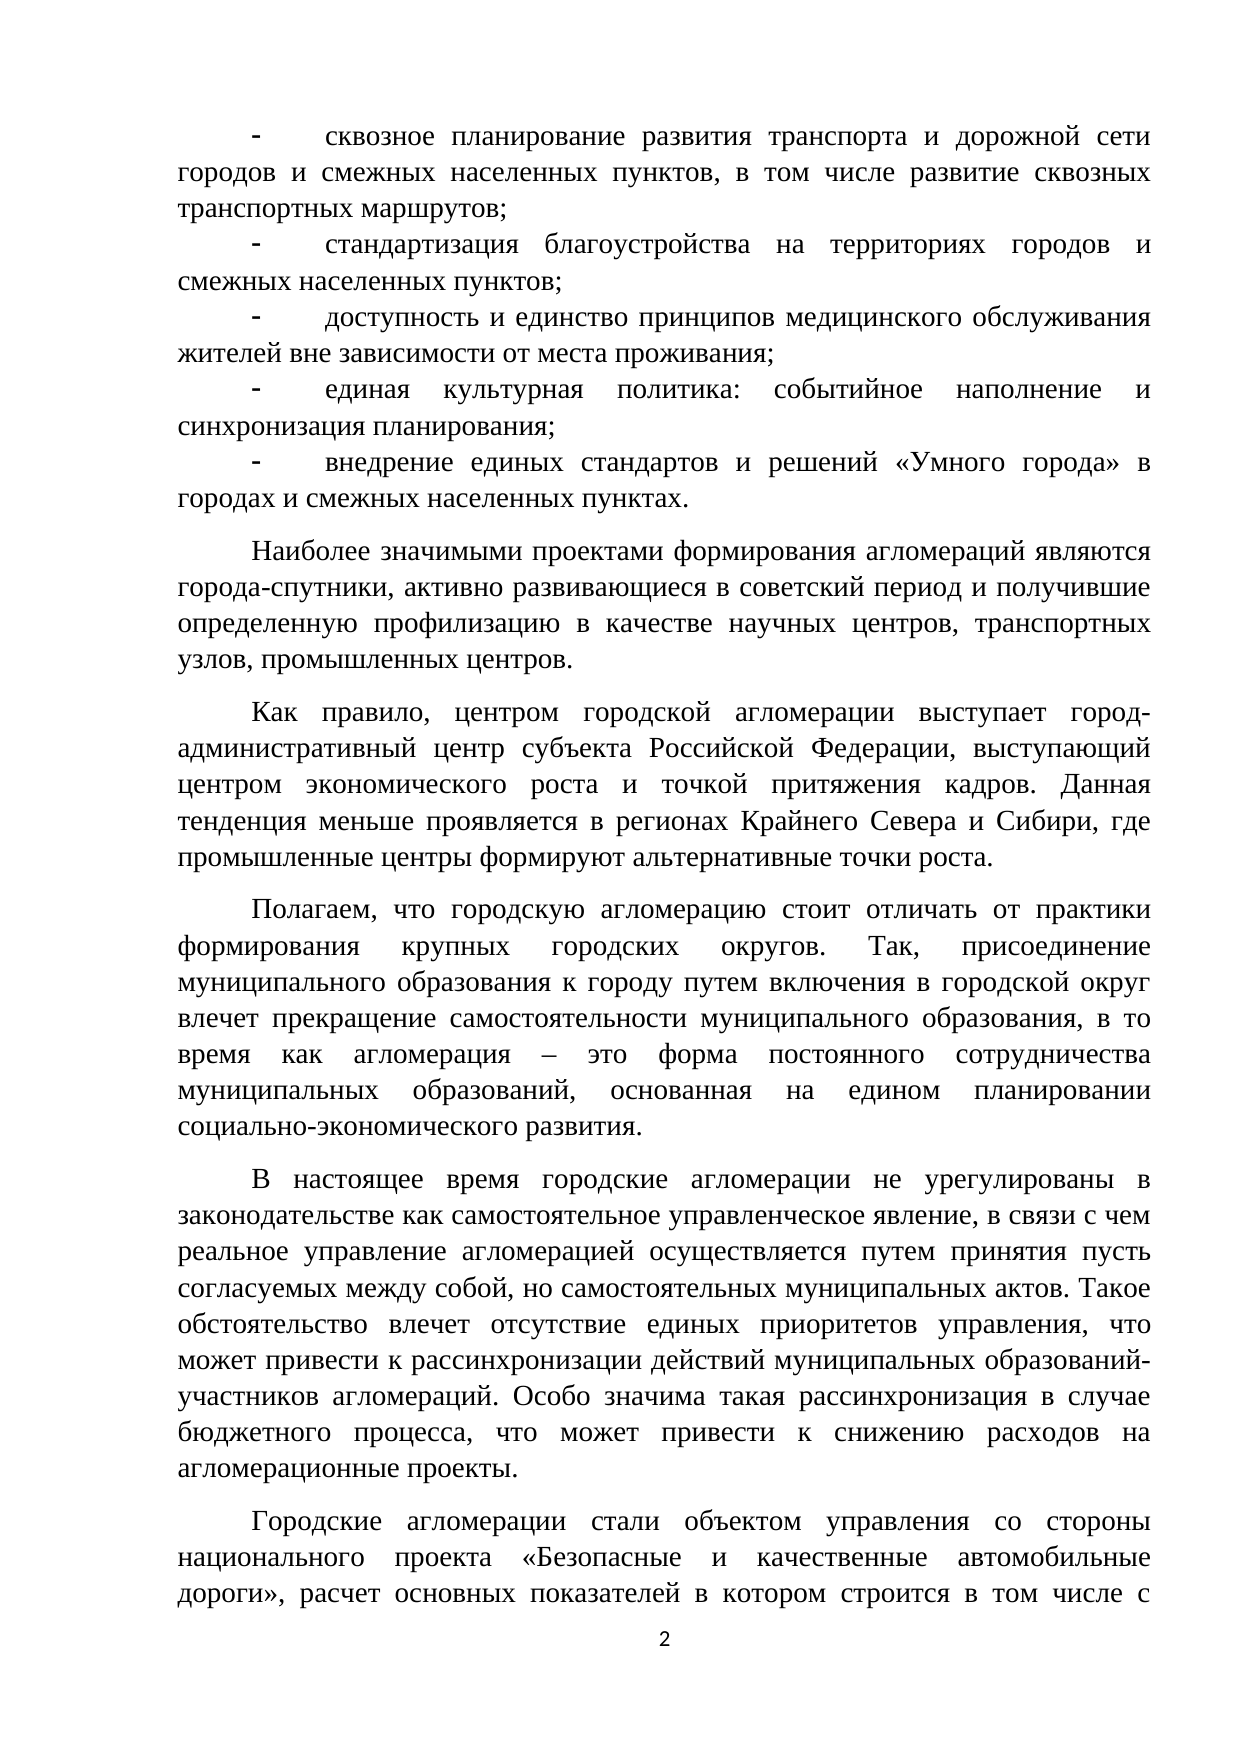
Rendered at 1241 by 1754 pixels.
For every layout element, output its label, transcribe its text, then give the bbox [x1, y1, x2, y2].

list стандартизация благоустройства на территориях городов и смежных населенных пунктов; [177, 227, 1152, 296]
list доступность и единство принципов медицинского обслуживания жителей вне зависимости от места проживания; [177, 299, 1152, 369]
list сквозное планирование развития транспорта и дорожной сети городов и смежных населенных пунктов, в том числе развитие сквозных транспортных маршрутов; [177, 118, 1152, 224]
text Как правило, центром городской агломерации выступает город-административный центр субъекта Российской Федерации, выступающий центром экономического роста и точкой притяжения кадров. Данная тенденция меньше проявляется в регионах Крайнего Севера и Сибири, где промышленные центры формируют альтернативные точки роста. [177, 694, 1152, 872]
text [177, 1503, 1152, 1609]
list внедрение единых стандартов и решений «Умного города» в городах и смежных населенных пунктах. [177, 444, 1152, 514]
text В настоящее время городские агломерации не урегулированы в законодательстве как самостоятельное управленческое явление, в связи с чем реальное управление агломерацией осуществляется путем принятия пусть согласуемых между собой, но самостоятельных муниципальных актов. Такое обстоятельство влечет отсутствие единых приоритетов управления, что может привести к рассинхронизации действий муниципальных образований-участников агломераций. Особо значима такая рассинхронизация в случае бюджетного процесса, что может привести к снижению расходов на агломерационные проекты. [177, 1161, 1152, 1484]
text Наиболее значимыми проектами формирования агломераций являются города-спутники, активно развивающиеся в советский период и получившие определенную профилизацию в качестве научных центров, транспортных узлов, промышленных центров. [177, 533, 1152, 675]
list единая культурная политика: событийное наполнение и синхронизация планирования; [177, 371, 1152, 441]
text Полагаем, что городскую агломерацию стоит отличать от практики формирования крупных городских округов. Так, присоединение муниципального образования к городу путем включения в городской округ влечет прекращение самостоятельности муниципального образования, в то время как агломерация – это форма постоянного сотрудничества муниципальных образований, основанная на едином планировании социально-экономического развития. [177, 892, 1152, 1142]
